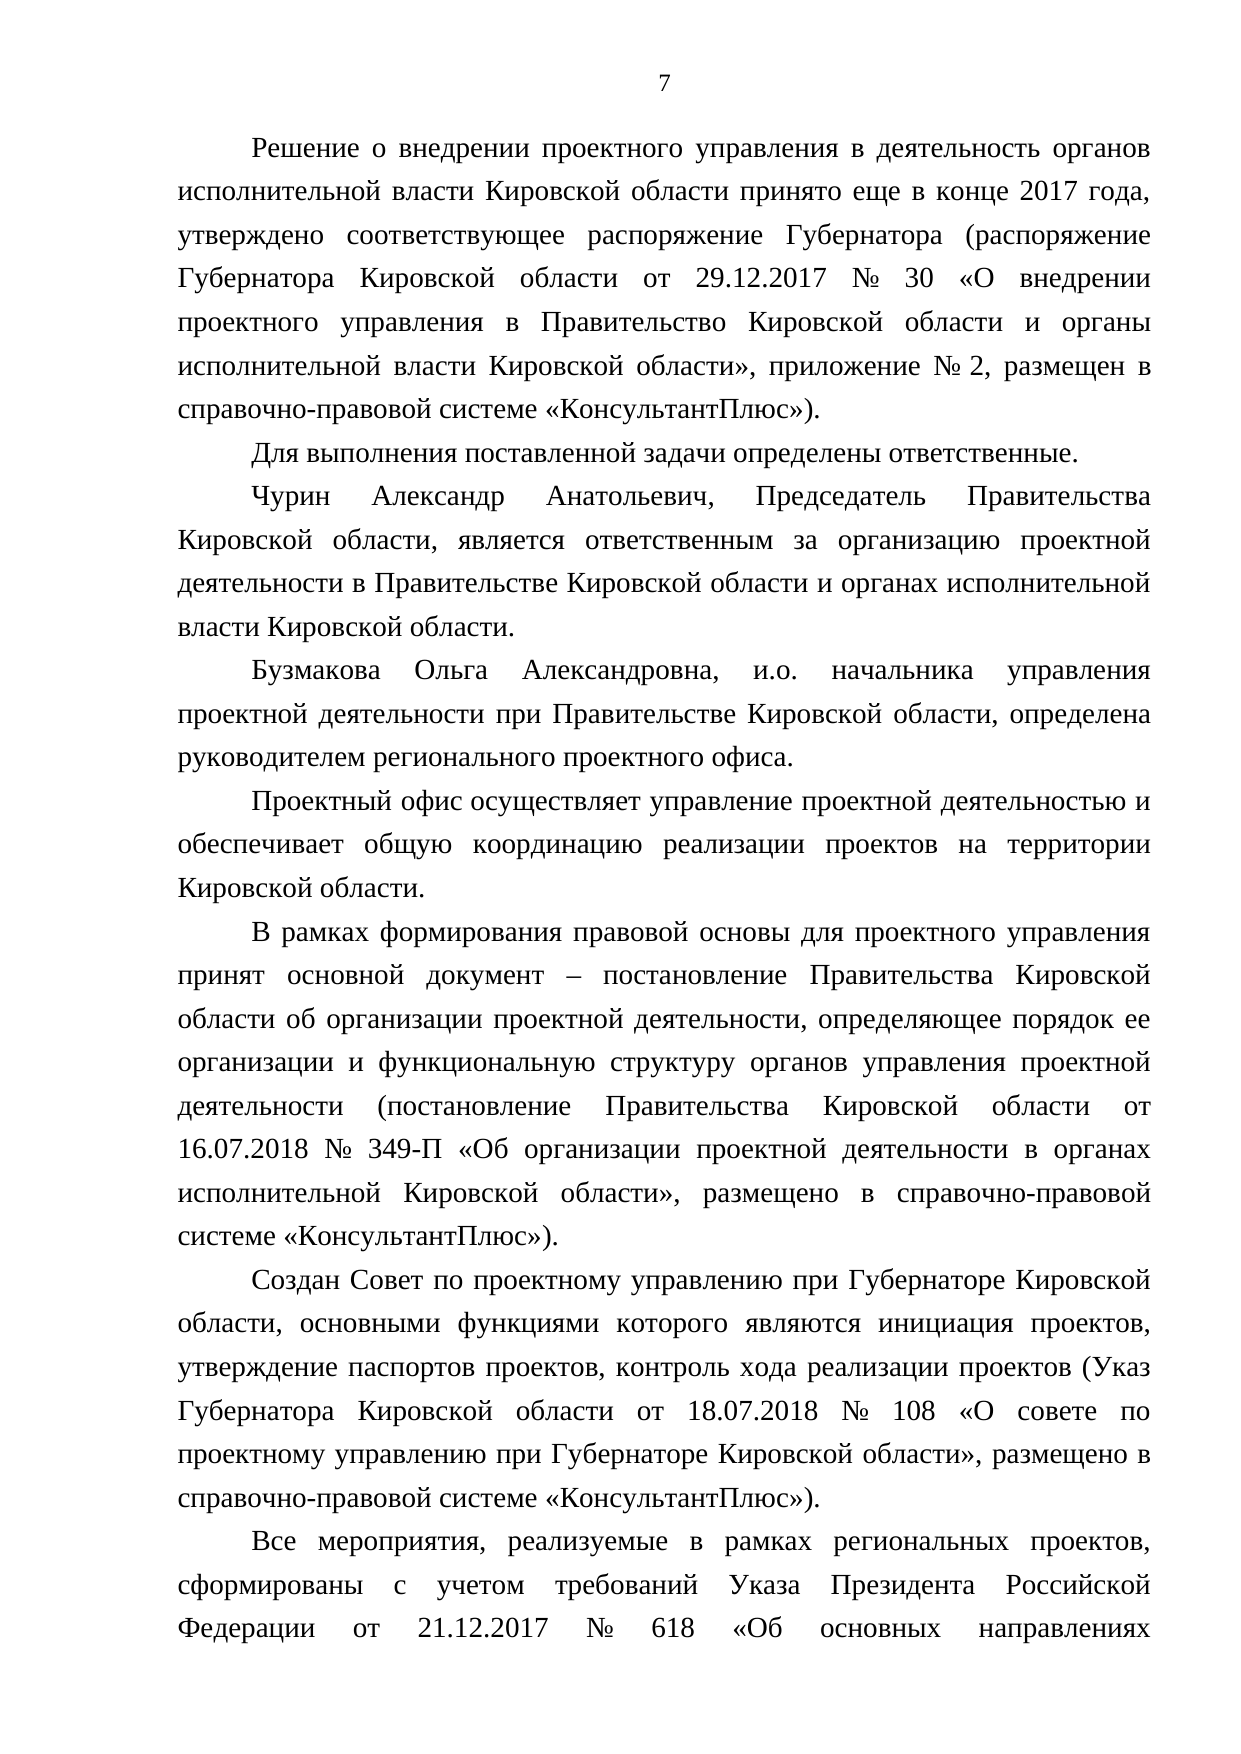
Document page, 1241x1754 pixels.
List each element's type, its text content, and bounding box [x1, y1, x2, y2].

text Проектный офис осуществляет управление проектной деятельностью и обеспечивает общую координацию реализации проектов на территории Кировской области. [177, 783, 1152, 904]
text Чурин Александр Анатольевич, Председатель Правительства Кировской области, является ответственным за организацию проектной деятельности в Правительстве Кировской области и органах исполнительной власти Кировской области. [177, 478, 1152, 642]
text Для выполнения поставленной задачи определены ответственные. [177, 435, 1152, 468]
text Создан Совет по проектному управлению при Губернаторе Кировской области, основными функциями которого являются инициация проектов, утверждение паспортов проектов, контроль хода реализации проектов (Указ Губернатора Кировской области от 18.07.2018 № 108 «О совете по проектному управлению при Губернаторе Кировской области», размещено в справочно-правовой системе «КонсультантПлюс»). [177, 1262, 1152, 1513]
text Бузмакова Ольга Александровна, и.о. начальника управления проектной деятельности при Правительстве Кировской области, определена руководителем регионального проектного офиса. [177, 652, 1152, 773]
text Решение о внедрении проектного управления в деятельность органов исполнительной власти Кировской области принято еще в конце 2017 года, утверждено соответствующее распоряжение Губернатора (распоряжение Губернатора Кировской области от 29.12.2017 № 30 «О внедрении проектного управления в Правительство Кировской области и органы исполнительной власти Кировской области», приложение № 2, размещен в справочно-правовой системе «КонсультантПлюс»). [177, 130, 1152, 425]
text В рамках формирования правовой основы для проектного управления принят основной документ – постановление Правительства Кировской области об организации проектной деятельности, определяющее порядок ее организации и функциональную структуру органов управления проектной деятельности (постановление Правительства Кировской области от 16.07.2018 № 349-П «Об организации проектной деятельности в органах исполнительной Кировской области», размещено в справочно-правовой системе «КонсультантПлюс»). [177, 914, 1152, 1252]
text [177, 1523, 1152, 1644]
